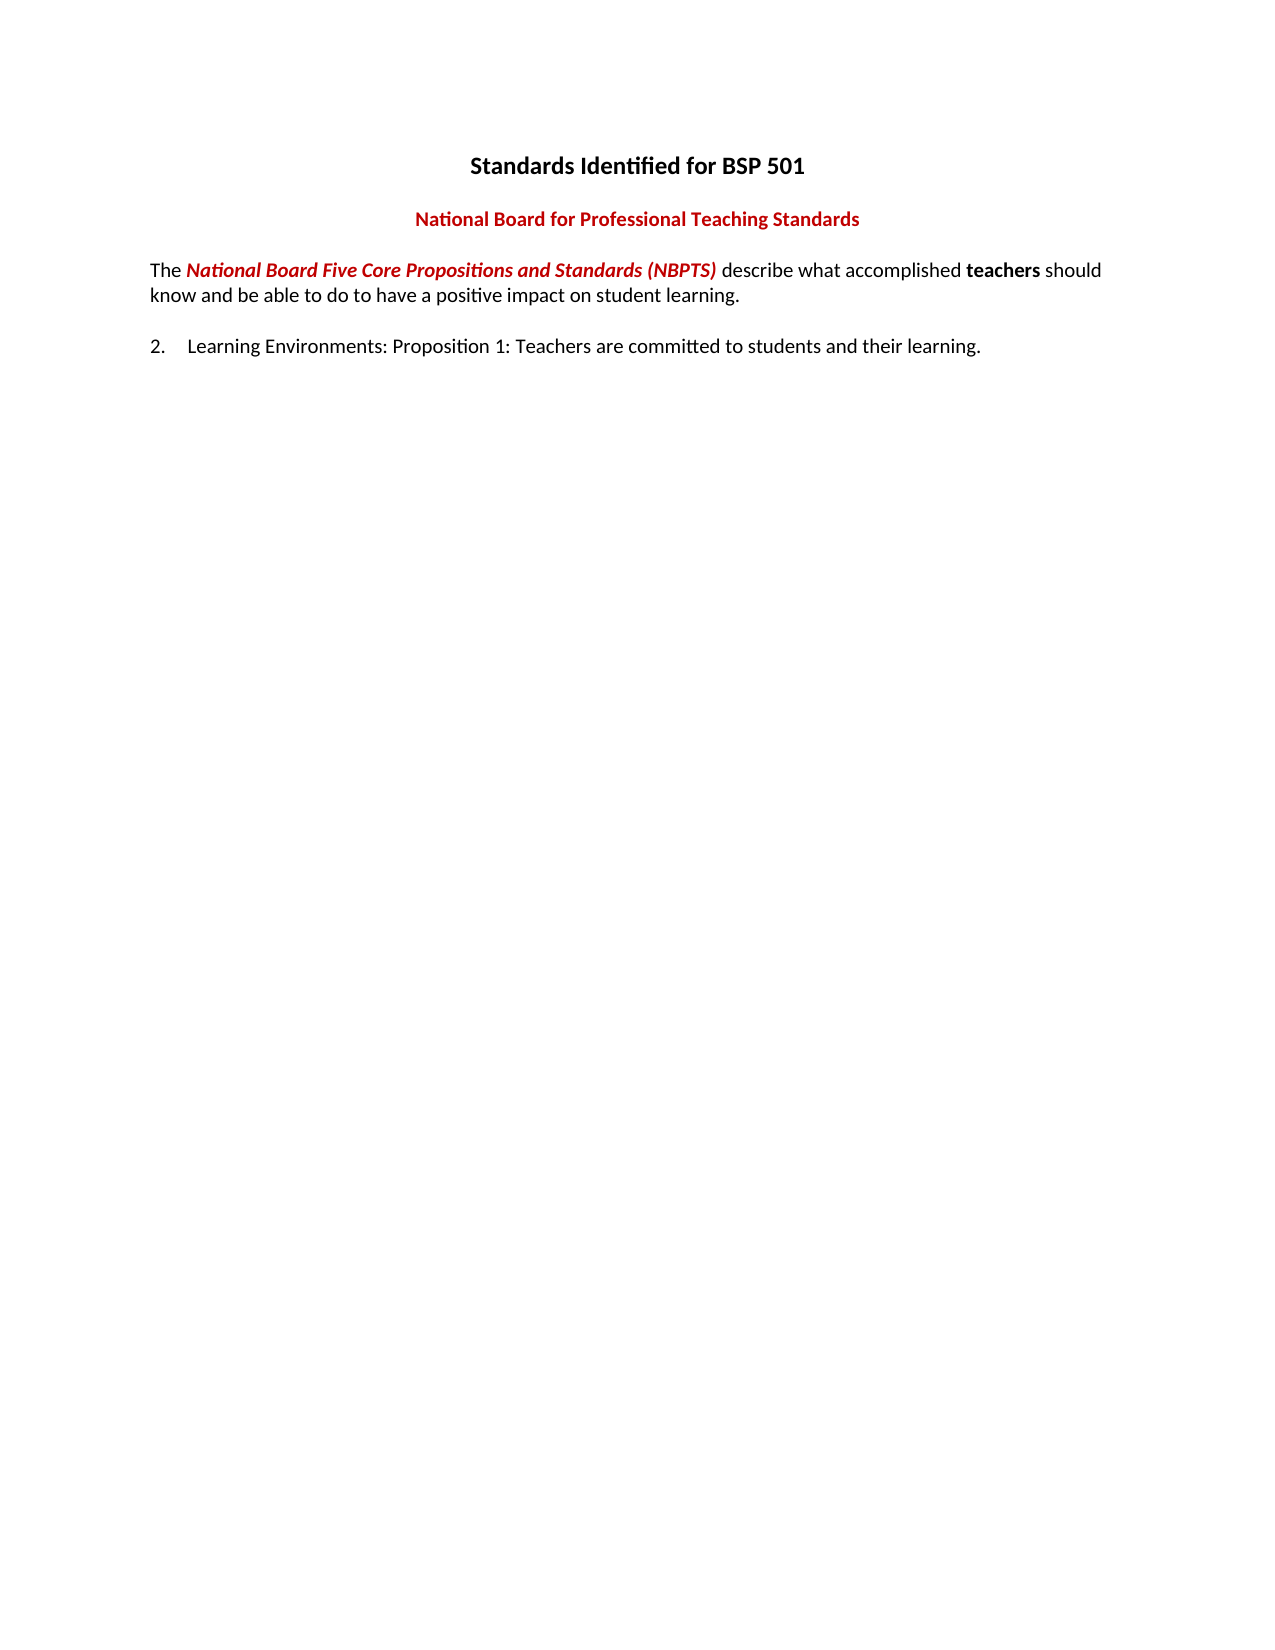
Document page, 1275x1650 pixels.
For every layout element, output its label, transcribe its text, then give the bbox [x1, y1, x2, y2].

text National Board for Professional Teaching Standards [150, 206, 1125, 231]
text Standards Identified for BSP 501 [150, 150, 1125, 181]
list Learning Environments: Proposition 1: Teachers are committed to students and their learning. [150, 333, 1125, 358]
text The National Board Five Core Propositions and Standards (NBPTS) describe what accomplished teachers should know and be able to do to have a positive impact on student learning. [150, 257, 1125, 308]
